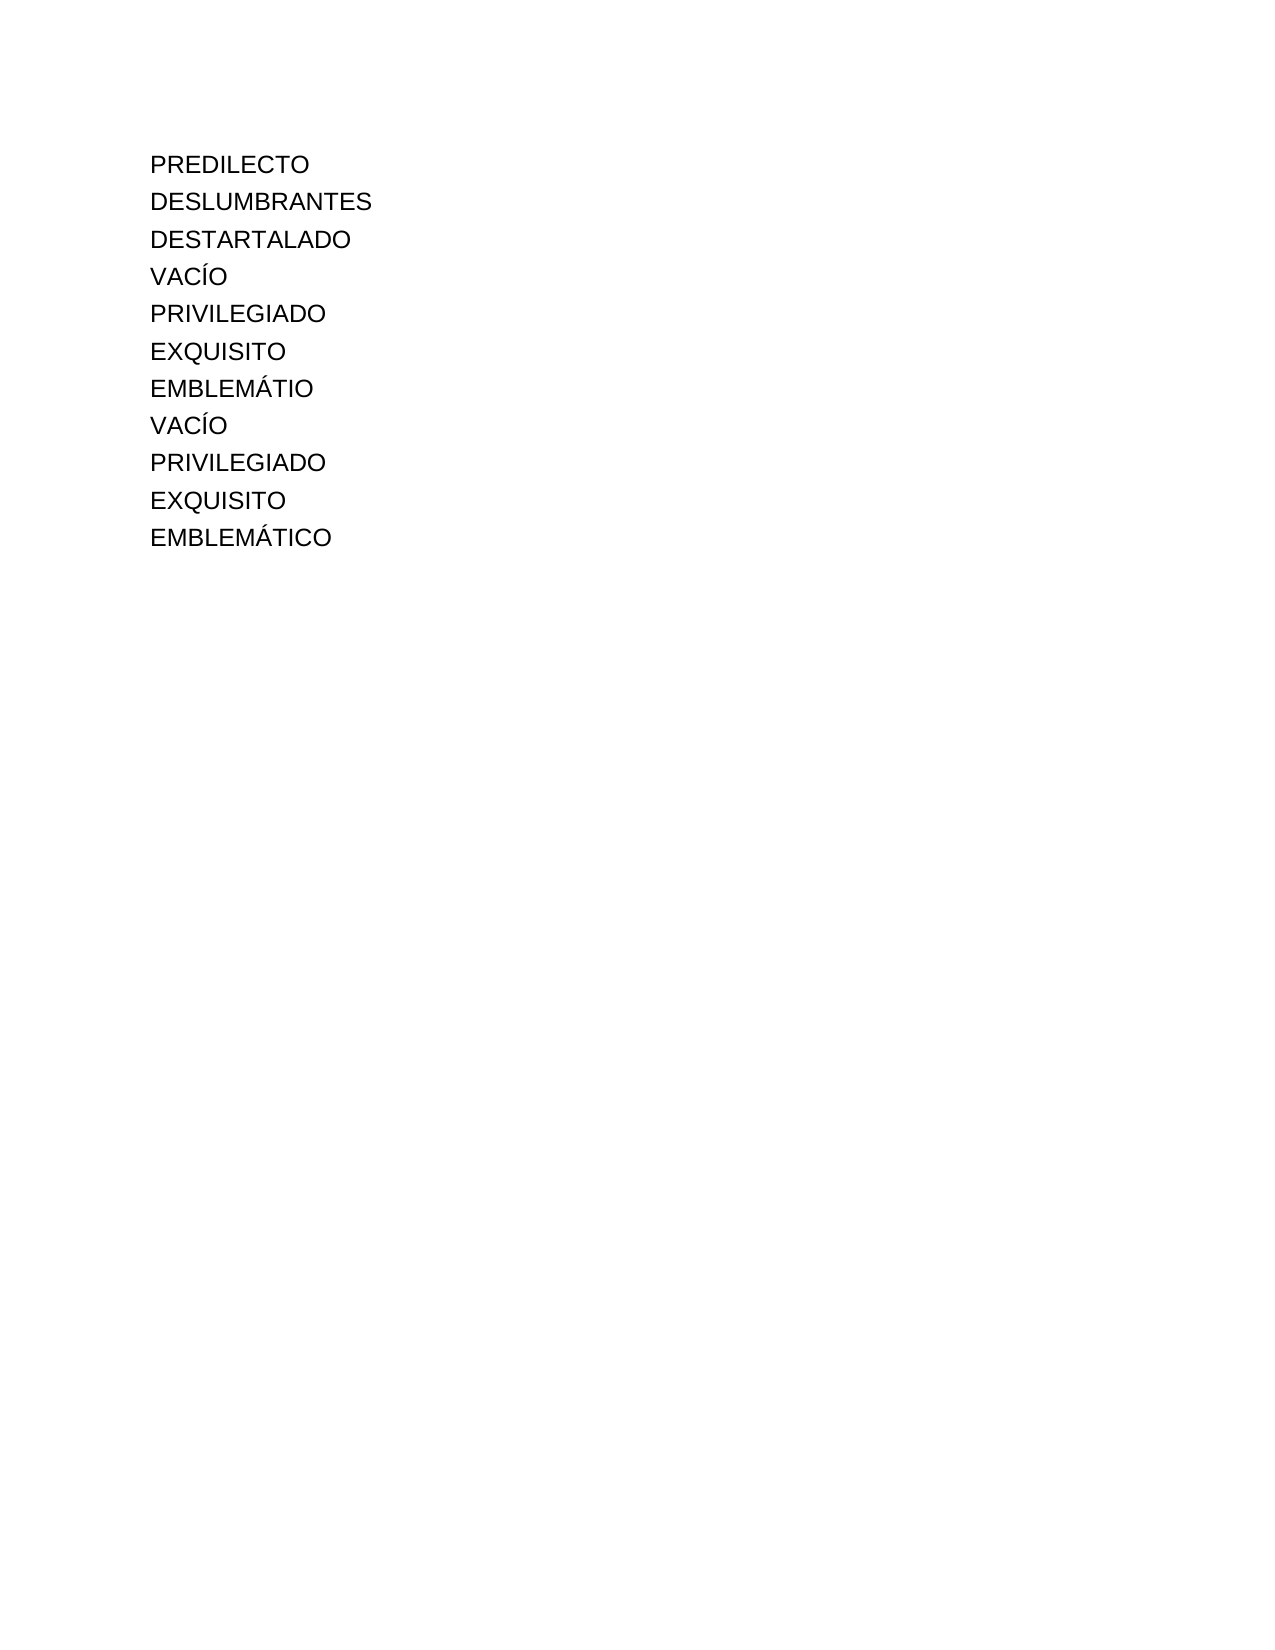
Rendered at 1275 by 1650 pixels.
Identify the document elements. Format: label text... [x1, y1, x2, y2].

text EMBLEMÁTIO [150, 374, 1125, 402]
text DESTARTALADO [150, 224, 1125, 253]
text EXQUISITO [150, 486, 1125, 514]
text PREDILECTO [150, 150, 1125, 179]
text PRIVILEGIADO [150, 448, 1125, 477]
text PRIVILEGIADO [150, 299, 1125, 328]
text EMBLEMÁTICO [150, 523, 1125, 552]
text EXQUISITO [150, 336, 1125, 365]
text VACÍO [150, 262, 1125, 291]
text VACÍO [150, 411, 1125, 440]
text DESLUMBRANTES [150, 187, 1125, 216]
